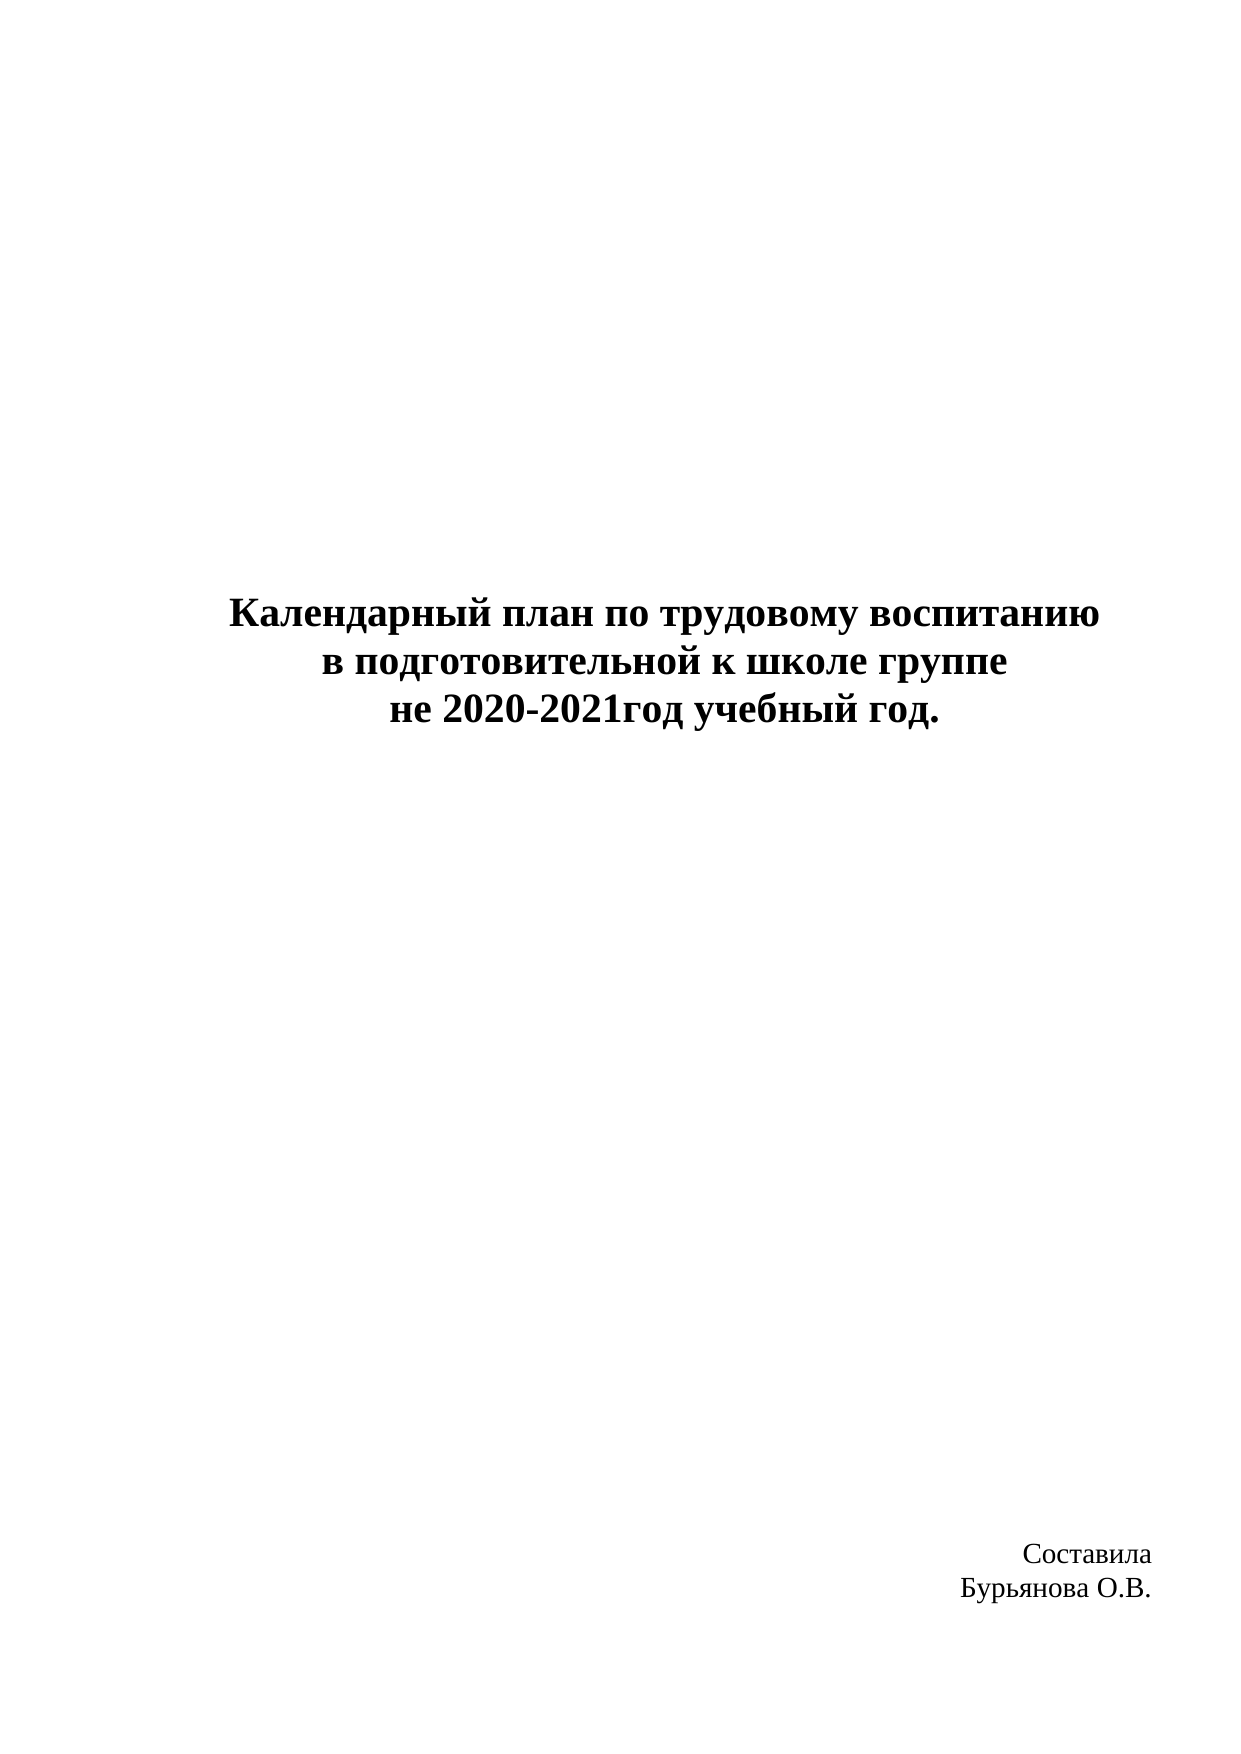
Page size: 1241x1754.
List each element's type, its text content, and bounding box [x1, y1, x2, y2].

text не 2020-2021год учебный год. [177, 683, 1152, 731]
text Календарный план по трудовому воспитанию [177, 588, 1152, 636]
text Бурьянова О.В. [177, 1570, 1152, 1603]
text в подготовительной к школе группе [177, 636, 1152, 683]
text Составила [177, 1536, 1152, 1570]
